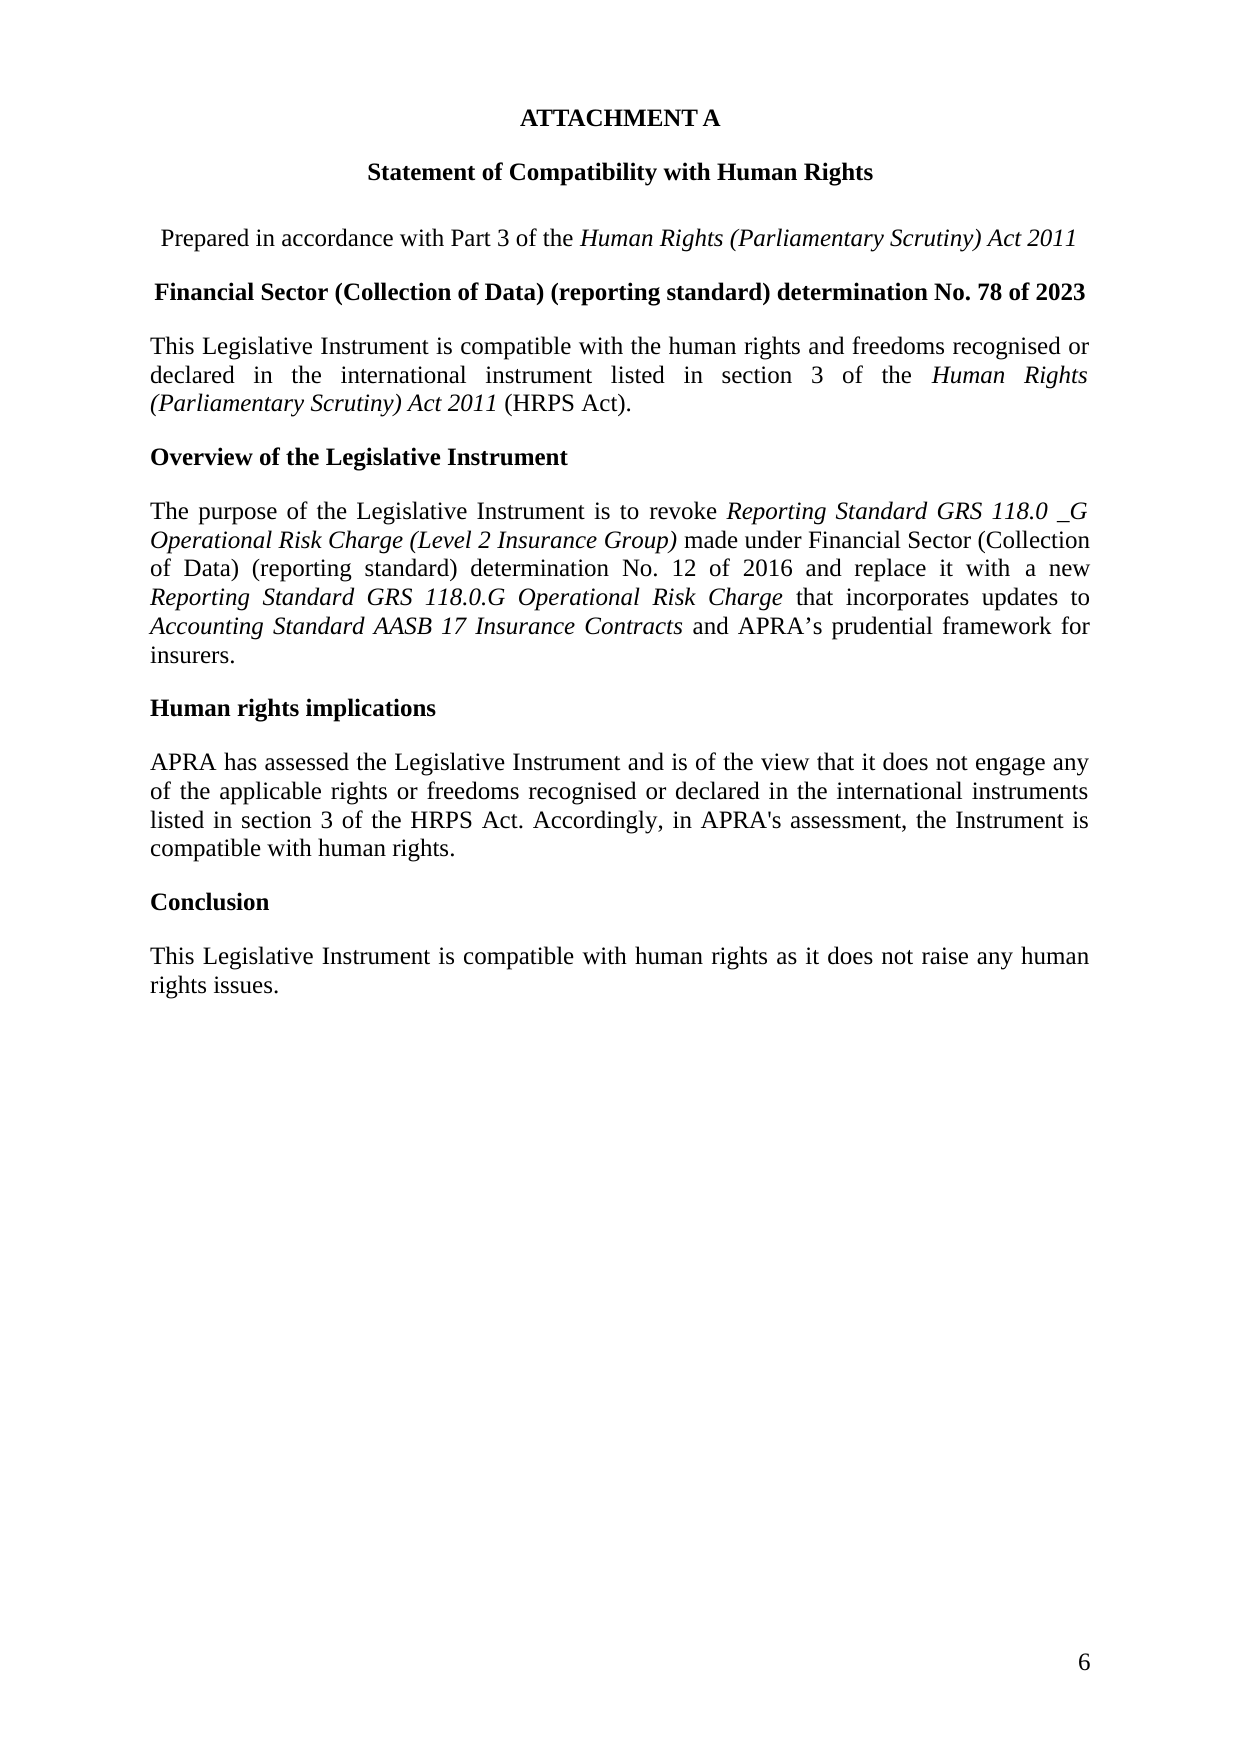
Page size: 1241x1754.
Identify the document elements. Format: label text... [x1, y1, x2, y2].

text Conclusion [150, 887, 1090, 916]
text Financial Sector (Collection of Data) (reporting standard) determination No. 78 of 2023 [150, 277, 1090, 306]
text The purpose of the Legislative Instrument is to revoke Reporting Standard GRS 118.0 _G Operational Risk Charge (Level 2 Insurance Group) made under Financial Sector (Collection of Data) (reporting standard) determination No. 12 of 2016 and replace it with a new Reporting Standard GRS 118.0.G Operational Risk Charge that incorporates updates to Accounting Standard AASB 17 Insurance Contracts and APRA’s prudential framework for insurers. [150, 496, 1090, 668]
text This Legislative Instrument is compatible with the human rights and freedoms recognised or declared in the international instrument listed in section 3 of the Human Rights (Parliamentary Scrutiny) Act 2011 (HRPS Act). [150, 331, 1090, 417]
subtitle Prepared in accordance with Part 3 of the Human Rights (Parliamentary Scrutiny) Act 2011 [150, 223, 1090, 252]
text APRA has assessed the Legislative Instrument and is of the view that it does not engage any of the applicable rights or freedoms recognised or declared in the international instruments listed in section 3 of the HRPS Act. Accordingly, in APRA's assessment, the Instrument is compatible with human rights. [150, 747, 1090, 862]
subtitle ATTACHMENT A [150, 103, 1090, 132]
text This Legislative Instrument is compatible with human rights as it does not raise any human rights issues. [150, 941, 1090, 998]
text Human rights implications [150, 693, 1090, 722]
subtitle Statement of Compatibility with Human Rights [150, 157, 1090, 186]
text Overview of the Legislative Instrument [150, 442, 1090, 471]
